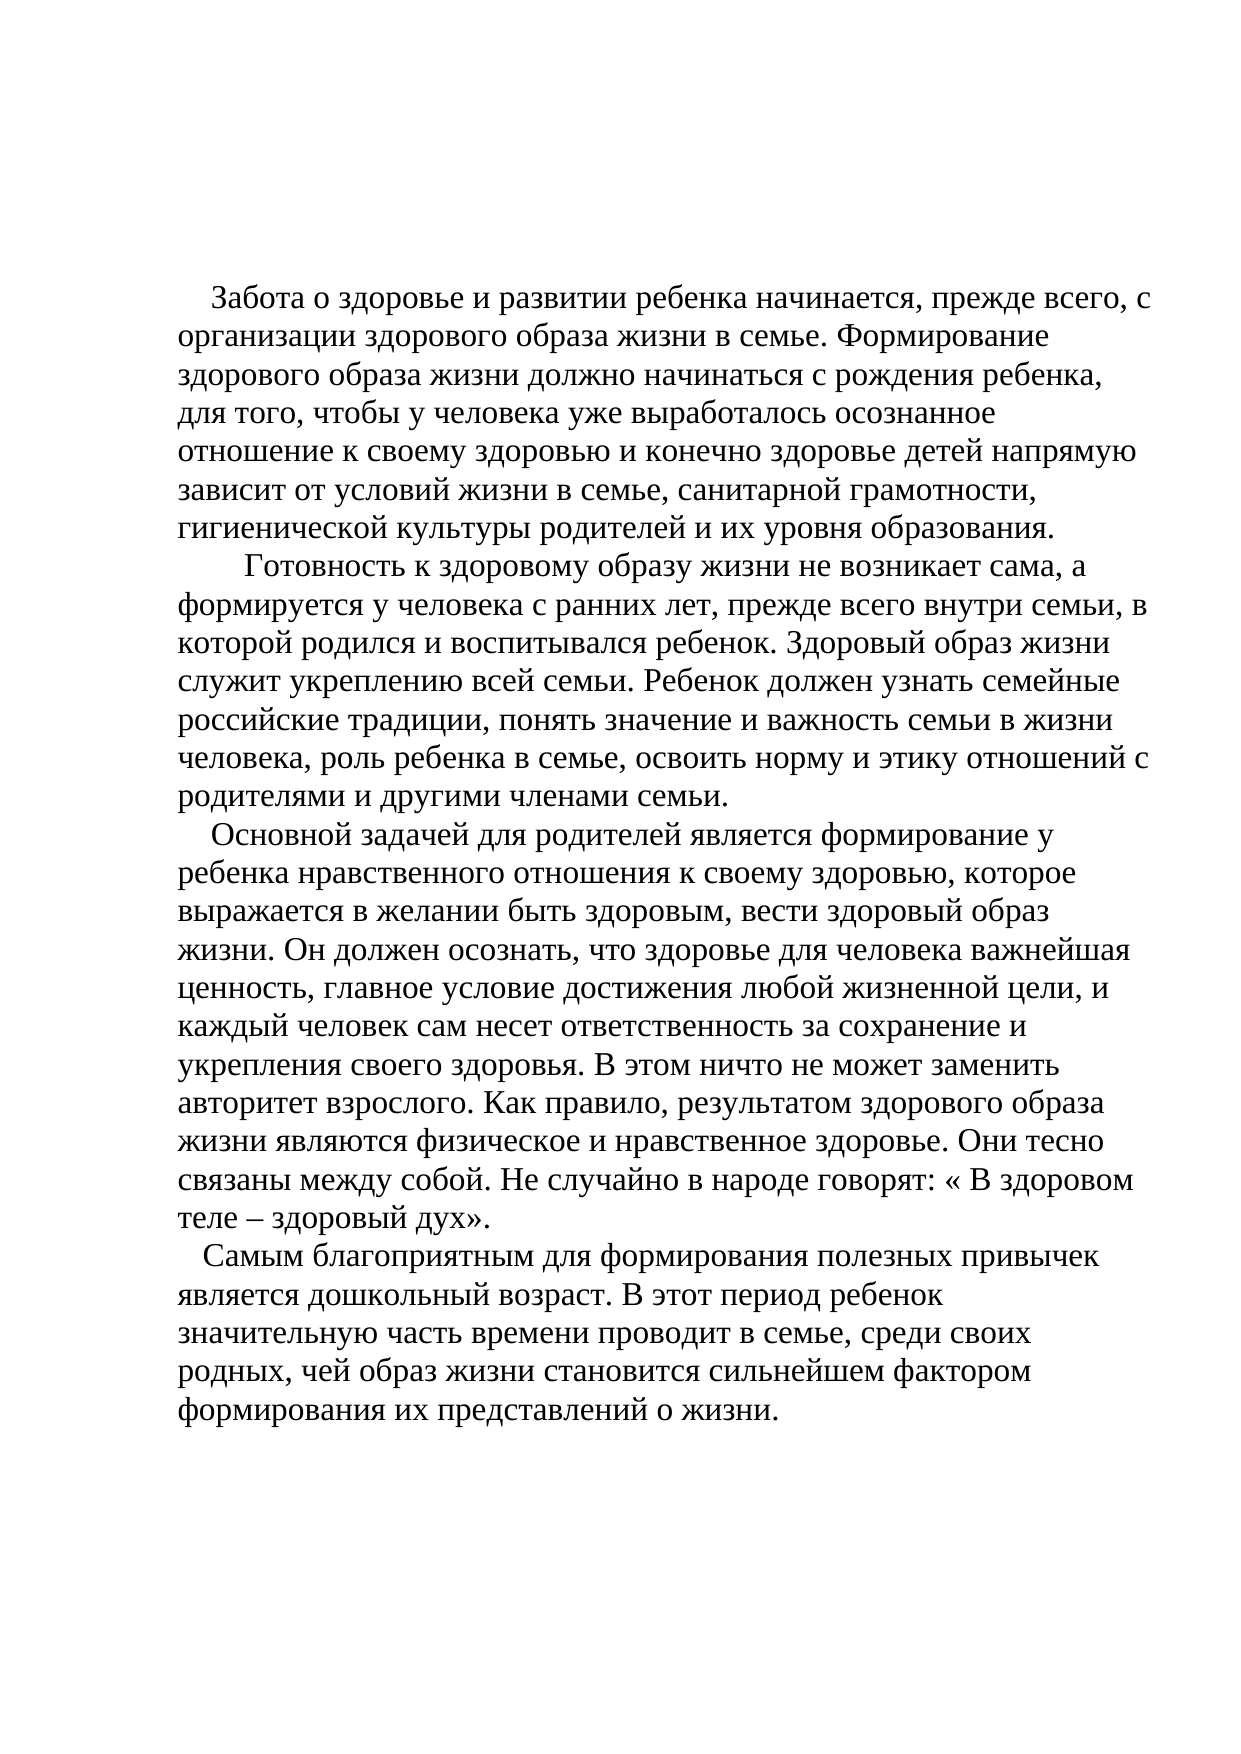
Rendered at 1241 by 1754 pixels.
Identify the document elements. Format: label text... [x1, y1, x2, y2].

text Забота о здоровье и развитии ребенка начинается, прежде всего, с организации здорового образа жизни в семье. Формирование здорового образа жизни должно начинаться с рождения ребенка, для того, чтобы у человека уже выработалось осознанное отношение к своему здоровью и конечно здоровье детей напрямую зависит от условий жизни в семье, санитарной грамотности, гигиенической культуры родителей и их уровня образования. [177, 277, 1152, 546]
text Самым благоприятным для формирования полезных привычек является дошкольный возраст. В этот период ребенок значительную часть времени проводит в семье, среди своих родных, чей образ жизни становится сильнейшем фактором формирования их представлений о жизни. [177, 1236, 1152, 1427]
text Основной задачей для родителей является формирование у ребенка нравственного отношения к своему здоровью, которое выражается в желании быть здоровым, вести здоровый образ жизни. Он должен осознать, что здоровье для человека важнейшая ценность, главное условие достижения любой жизненной цели, и каждый человек сам несет ответственность за сохранение и укрепления своего здоровья. В этом ничто не может заменить авторитет взрослого. Как правило, результатом здорового образа жизни являются физическое и нравственное здоровье. Они тесно связаны между собой. Не случайно в народе говорят: « В здоровом теле – здоровый дух». [177, 814, 1152, 1236]
text Готовность к здоровому образу жизни не возникает сама, а формируется у человека с ранних лет, прежде всего внутри семьи, в которой родился и воспитывался ребенок. Здоровый образ жизни служит укреплению всей семьи. Ребенок должен узнать семейные российские традиции, понять значение и важность семьи в жизни человека, роль ребенка в семье, освоить норму и этику отношений с родителями и другими членами семьи. [177, 546, 1152, 814]
